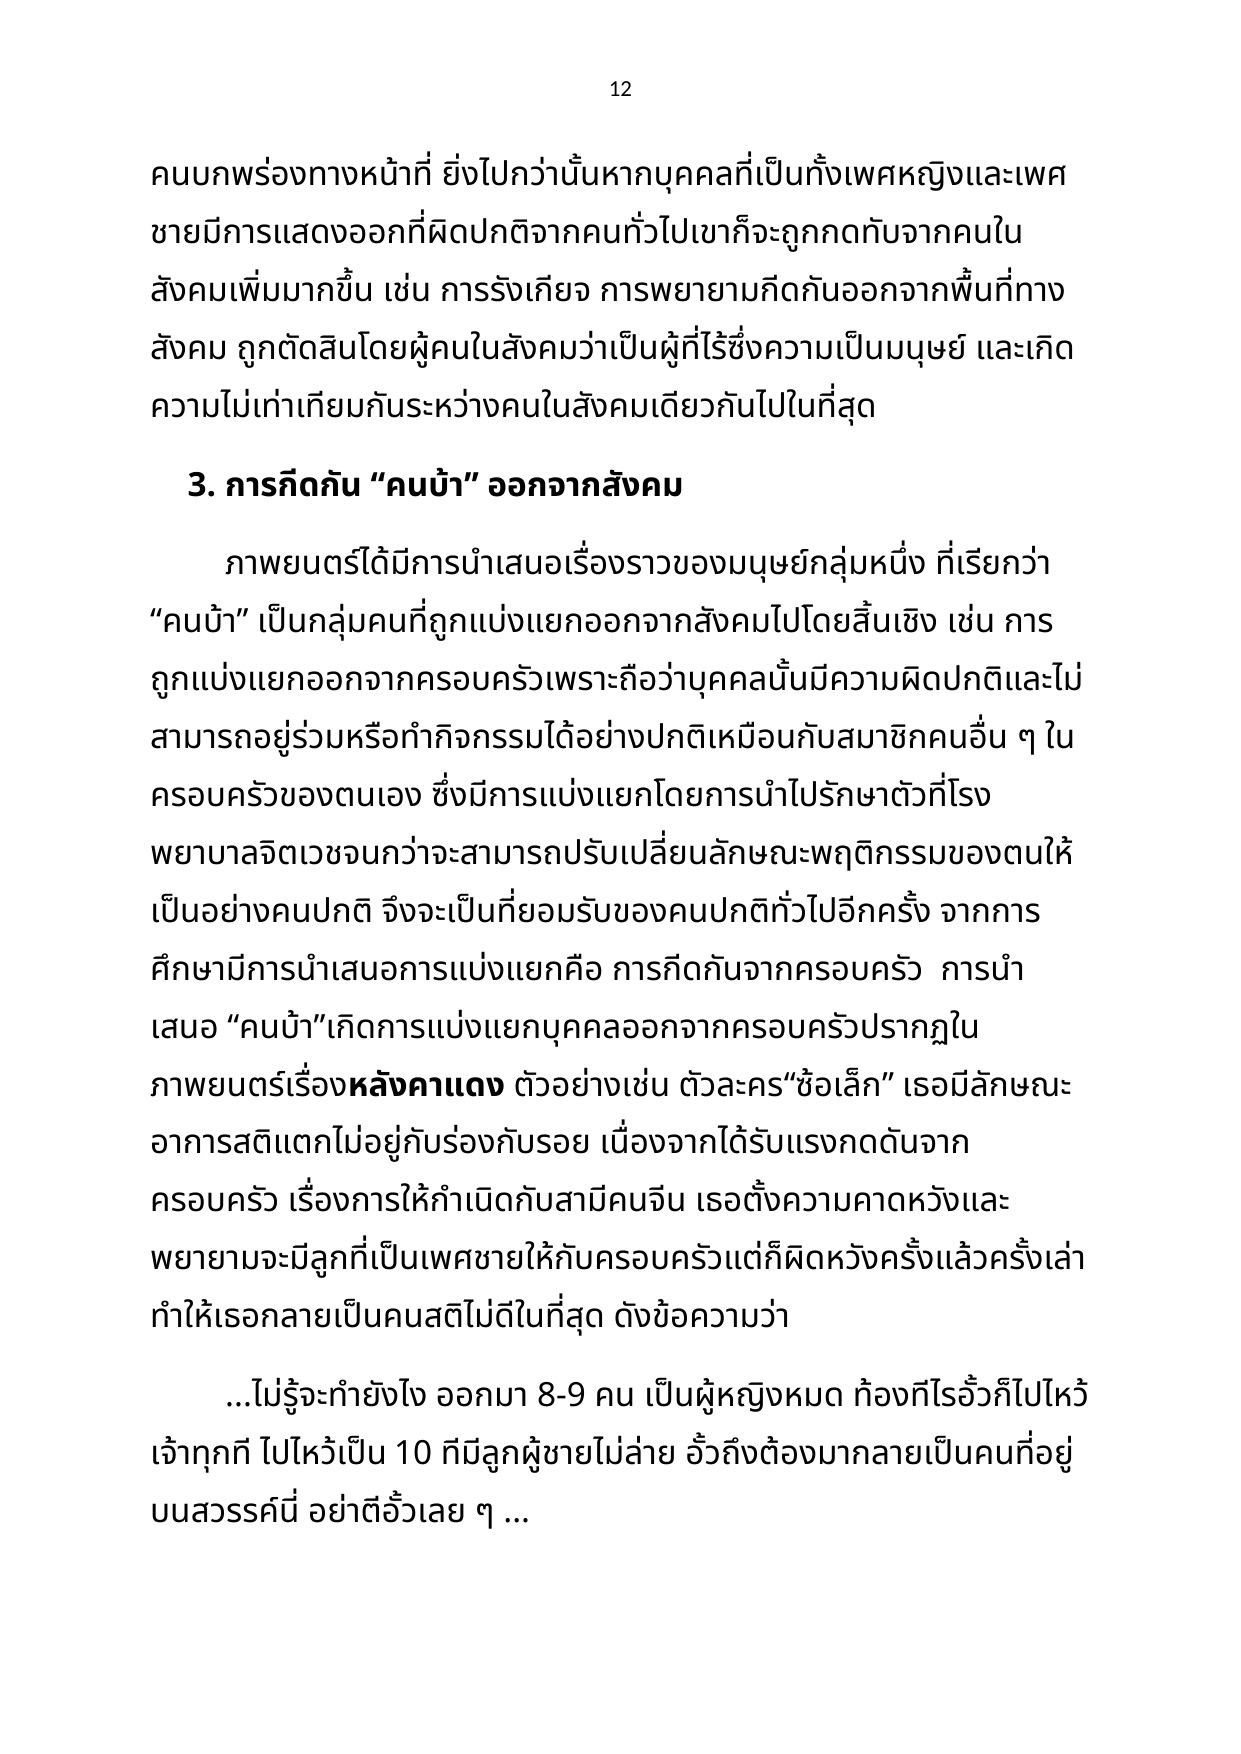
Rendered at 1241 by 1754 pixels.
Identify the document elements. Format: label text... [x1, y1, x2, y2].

list การกีดกัน “คนบ้า” ออกจากสังคม [187, 460, 1090, 511]
text ภาพยนตร์ได้มีการนำเสนอเรื่องราวของมนุษย์กลุ่มหนึ่ง ที่เรียกว่า “คนบ้า” เป็นกลุ่มคนที่ถูกแบ่งแยกออกจากสังคมไปโดยสิ้นเชิง เช่น การถูกแบ่งแยกออกจากครอบครัวเพราะถือว่าบุคคลนั้นมีความผิดปกติและไม่สามารถอยู่ร่วมหรือทำกิจกรรมได้อย่างปกติเหมือนกับสมาชิกคนอื่น ๆ ในครอบครัวของตนเอง ซึ่งมีการแบ่งแยกโดยการนำไปรักษาตัวที่โรงพยาบาลจิตเวชจนกว่าจะสามารถปรับเปลี่ยนลักษณะพฤติกรรมของตนให้เป็นอย่างคนปกติ จึงจะเป็นที่ยอมรับของคนปกติทั่วไปอีกครั้ง จากการศึกษามีการนำเสนอการแบ่งแยกคือ การกีดกันจากครอบครัว การนำเสนอ “คนบ้า”เกิดการแบ่งแยกบุคคลออกจากครอบครัวปรากฏในภาพยนตร์เรื่องหลังคาแดง ตัวอย่างเช่น ตัวละคร“ซ้อเล็ก” เธอมีลักษณะอาการสติแตกไม่อยู่กับร่องกับรอย เนื่องจากได้รับแรงกดดันจากครอบครัว เรื่องการให้กำเนิดกับสามีคนจีน เธอตั้งความคาดหวังและพยายามจะมีลูกที่เป็นเพศชายให้กับครอบครัวแต่ก็ผิดหวังครั้งแล้วครั้งเล่า ทำให้เธอกลายเป็นคนสติไม่ดีในที่สุด ดังข้อความว่า [150, 539, 1090, 1343]
text ...ไม่รู้จะทำยังไง ออกมา 8-9 คน เป็นผู้หญิงหมด ท้องทีไรอั้วก็ไปไหว้เจ้าทุกที ไปไหว้เป็น10 ทีมีลูกผู้ชายไม่ล่าย อั้วถึงต้องมากลายเป็นคนที่อยู่บนสวรรค์นี่ อย่าตีอั้วเลย ๆ ... [150, 1371, 1090, 1538]
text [150, 150, 1090, 432]
